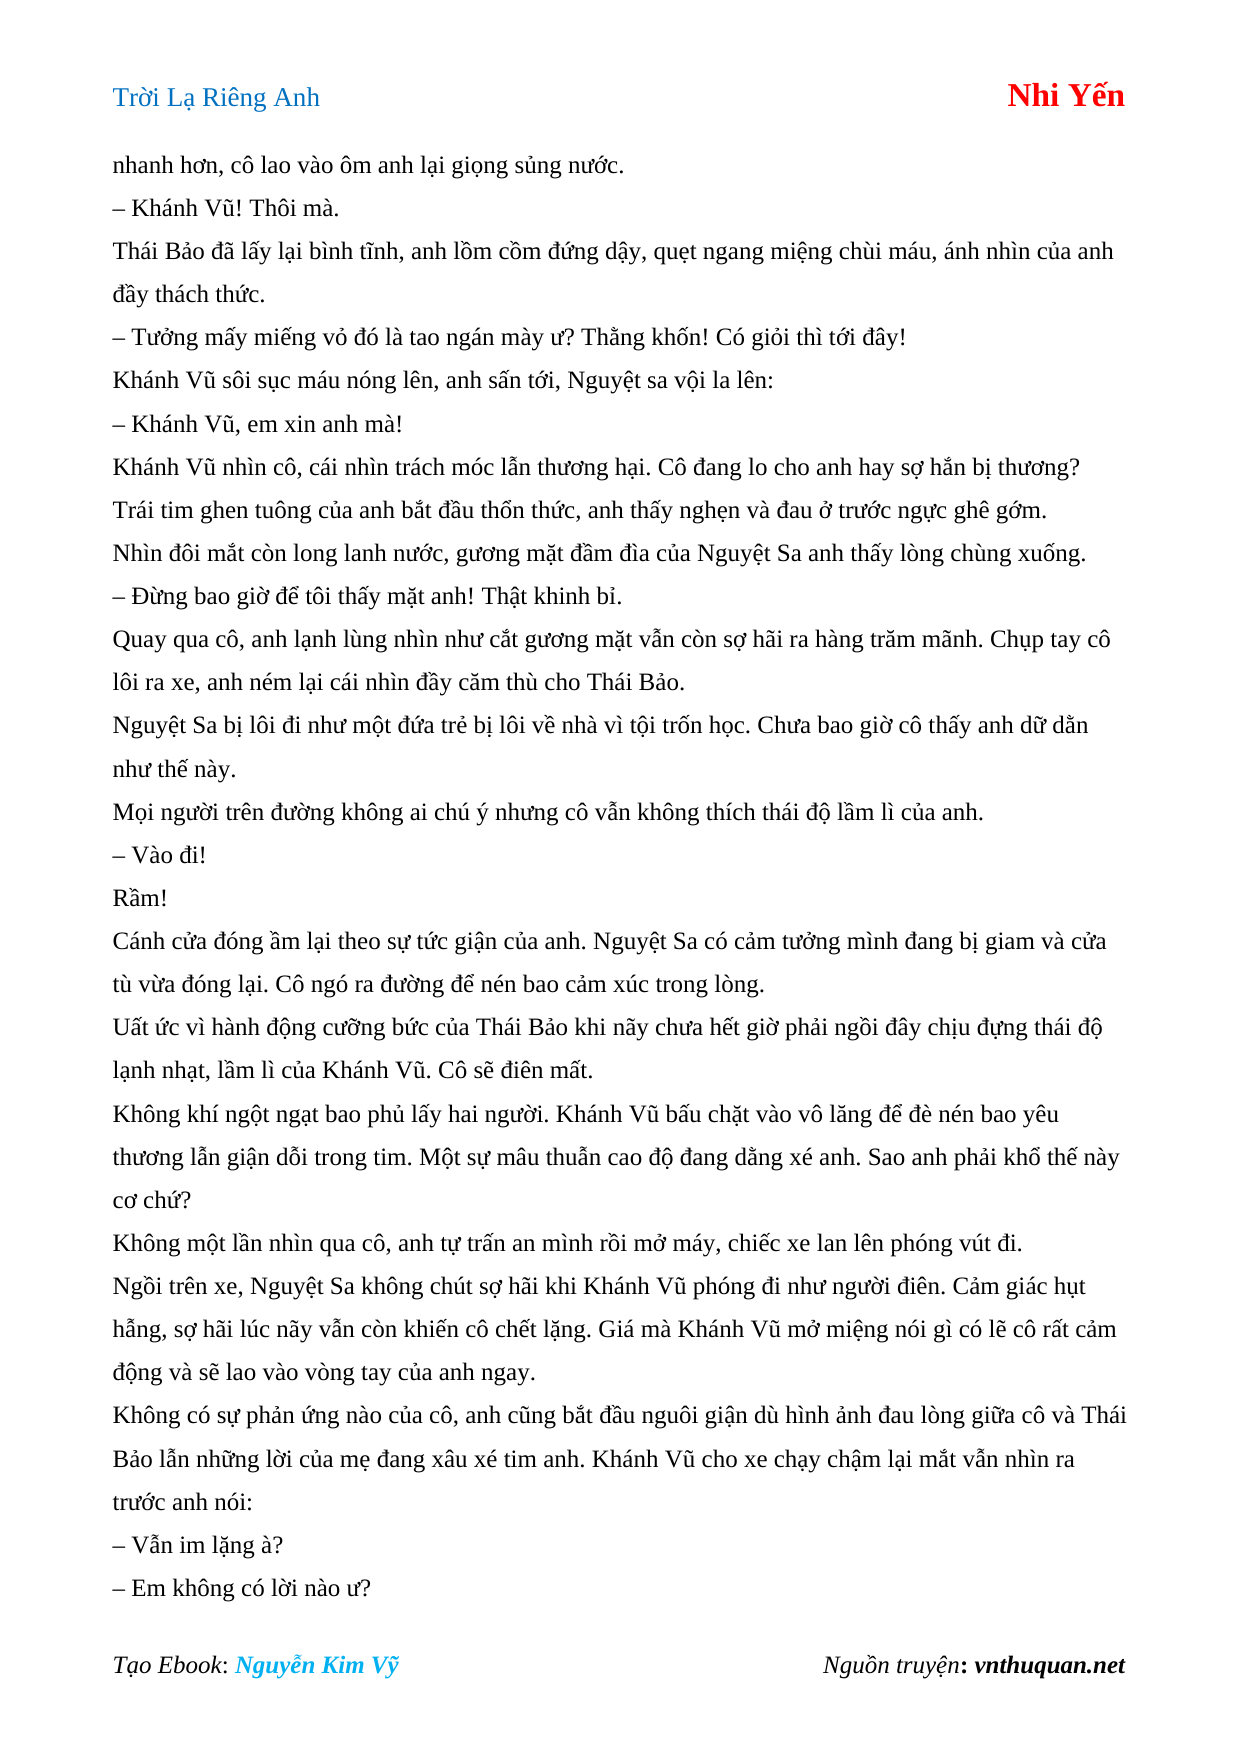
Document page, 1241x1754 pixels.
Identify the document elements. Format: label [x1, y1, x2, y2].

text [112, 150, 1128, 1602]
